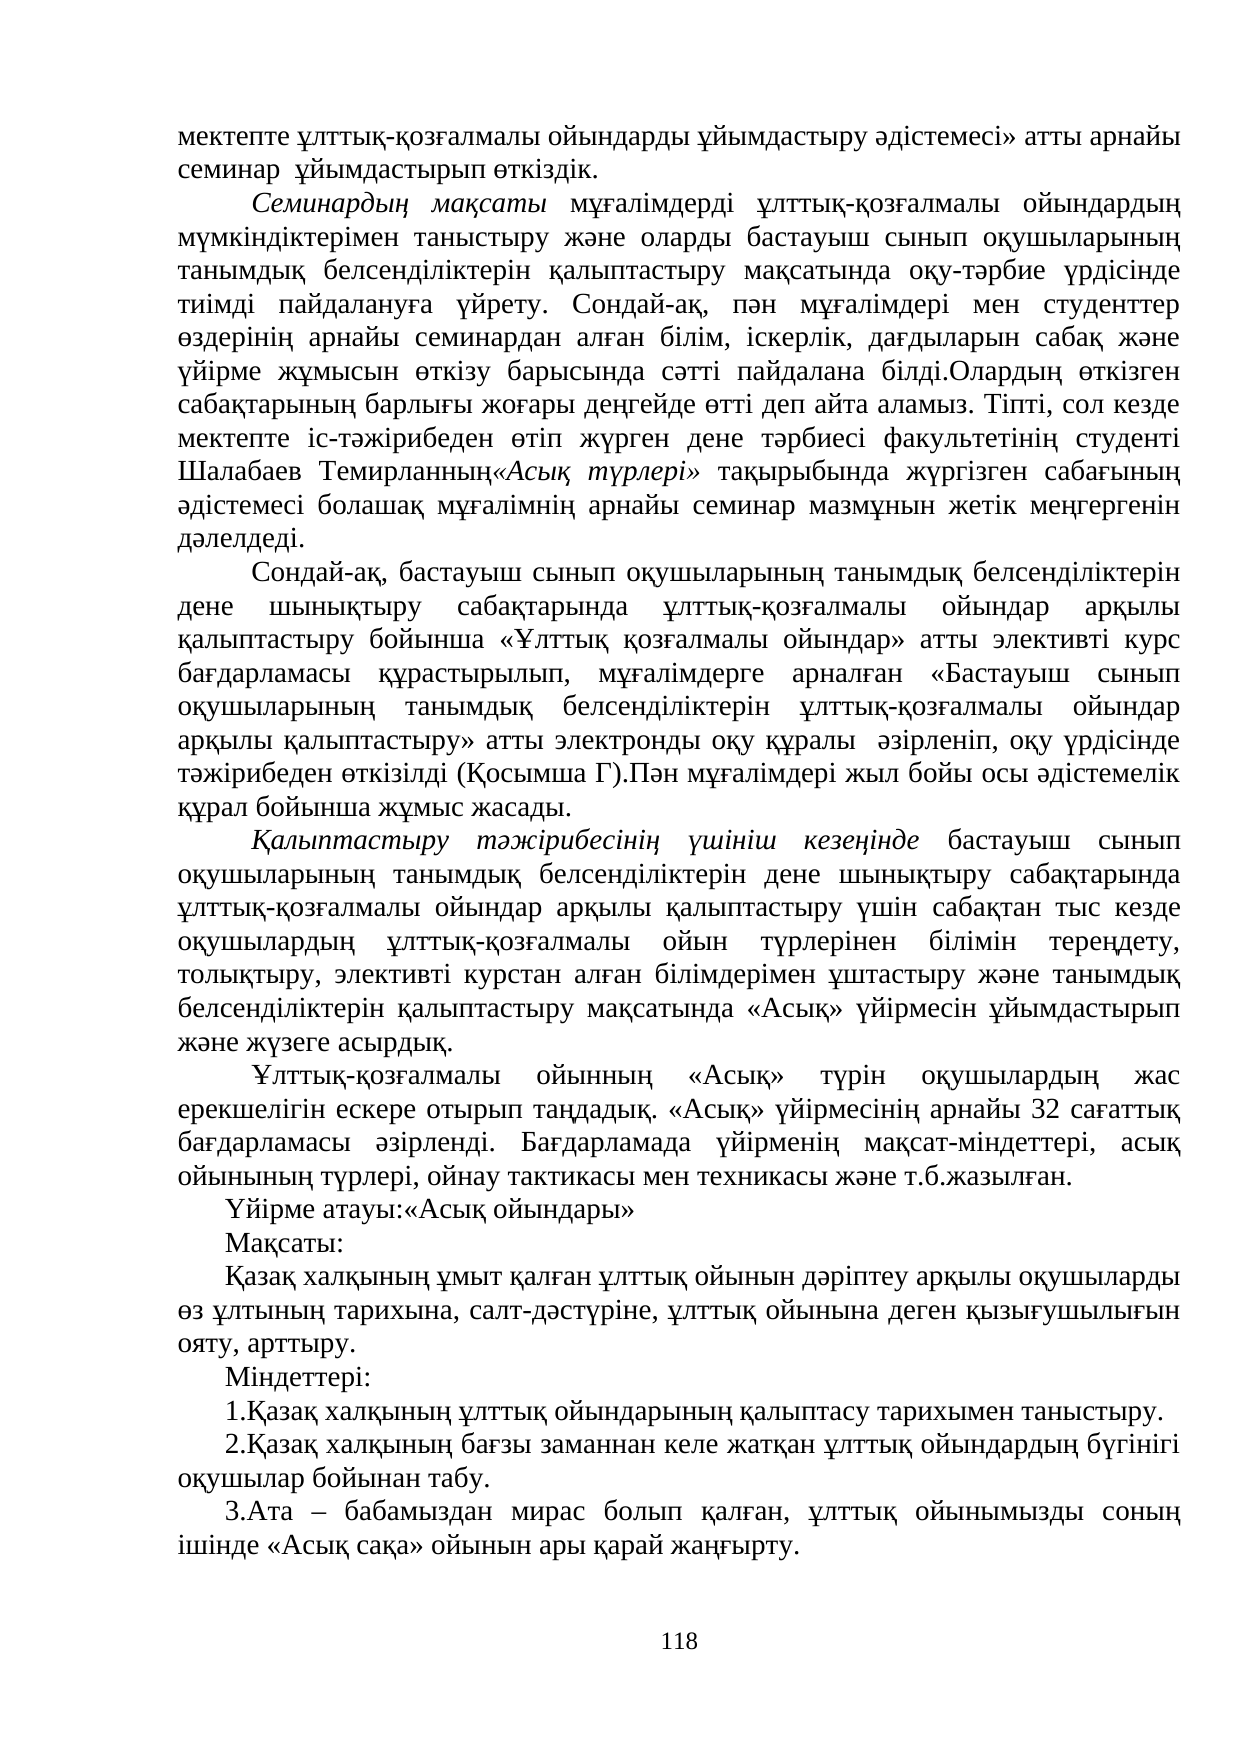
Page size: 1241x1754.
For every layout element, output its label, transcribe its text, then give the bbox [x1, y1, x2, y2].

text 1.Қазақ халқының ұлттық ойындарының қалыптасу тарихымен таныстыру. [177, 1393, 1181, 1426]
text Қазақ халқының ұмыт қалған ұлттық ойынын дәріптеу арқылы оқушыларды өз ұлтының тарихына, салт-дәстүріне, ұлттық ойынына деген қызығушылығын ояту, арттыру. [177, 1258, 1181, 1359]
text Мақсаты: [177, 1225, 1181, 1258]
text Семинардың мақсаты мұғалімдерді ұлттық-қозғалмалы ойындардың мүмкіндіктерімен таныстыру және оларды бастауыш сынып оқушыларының танымдық белсенділіктерін қалыптастыру мақсатында оқу-тәрбие үрдісінде тиімді пайдалануға үйрету. Сондай-ақ, пән мұғалімдері мен студенттер өздерінің арнайы семинардан алған білім, іскерлік, дағдыларын сабақ және үйірме жұмысын өткізу барысында сәтті пайдалана білді.Олардың өткізген сабақтарының барлығы жоғары деңгейде өтті деп айта аламыз. Тіпті, сол кезде мектепте іс-тәжірибеден өтіп жүрген дене тәрбиесі факультетінің студенті Шалабаев Темирланның«Асық түрлері» тақырыбында жүргізген сабағының әдістемесі болашақ мұғалімнің арнайы семинар мазмұнын жетік меңгергенін дәлелдеді. [177, 185, 1181, 554]
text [177, 118, 1181, 185]
text Үйірме атауы:«Асық ойындары» [177, 1191, 1181, 1225]
text Міндеттері: [177, 1359, 1181, 1393]
text 3.Ата – бабамыздан мирас болып қалған, ұлттық ойынымызды соның ішінде «Асық сақа» ойынын ары қарай жаңғырту. [177, 1493, 1181, 1560]
text Ұлттық-қозғалмалы ойынның «Асық» түрін оқушылардың жас ерекшелігін ескере отырып таңдадық. «Асық» үйірмесінің арнайы 32 сағаттық бағдарламасы әзірленді. Бағдарламада үйірменің мақсат-міндеттері, асық ойынының түрлері, ойнау тактикасы мен техникасы және т.б.жазылған. [177, 1057, 1181, 1191]
text 2.Қазақ халқының бағзы заманнан келе жатқан ұлттық ойындардың бүгінігі оқушылар бойынан табу. [177, 1426, 1181, 1493]
text Сондай-ақ, бастауыш сынып оқушыларының танымдық белсенділіктерін дене шынықтыру сабақтарында ұлттық-қозғалмалы ойындар арқылы қалыптастыру бойынша «Ұлттық қозғалмалы ойындар» атты элективті курс бағдарламасы құрастырылып, мұғалімдерге арналған «Бастауыш сынып оқушыларының танымдық белсенділіктерін ұлттық-қозғалмалы ойындар арқылы қалыптастыру» атты электронды оқу құралы әзірленіп, оқу үрдісінде тәжірибеден өткізілді (Қосымша Г).Пән мұғалімдері жыл бойы осы әдістемелік құрал бойынша жұмыс жасады. [177, 554, 1181, 822]
text Қалыптастыру тәжірибесінің үшініш кезеңінде бастауыш сынып оқушыларының танымдық белсенділіктерін дене шынықтыру сабақтарында ұлттық-қозғалмалы ойындар арқылы қалыптастыру үшін сабақтан тыс кезде оқушылардың ұлттық-қозғалмалы ойын түрлерінен білімін тереңдету, толықтыру, элективті курстан алған білімдерімен ұштастыру және танымдық белсенділіктерін қалыптастыру мақсатында «Асық» үйірмесін ұйымдастырып және жүзеге асырдық. [177, 822, 1181, 1057]
